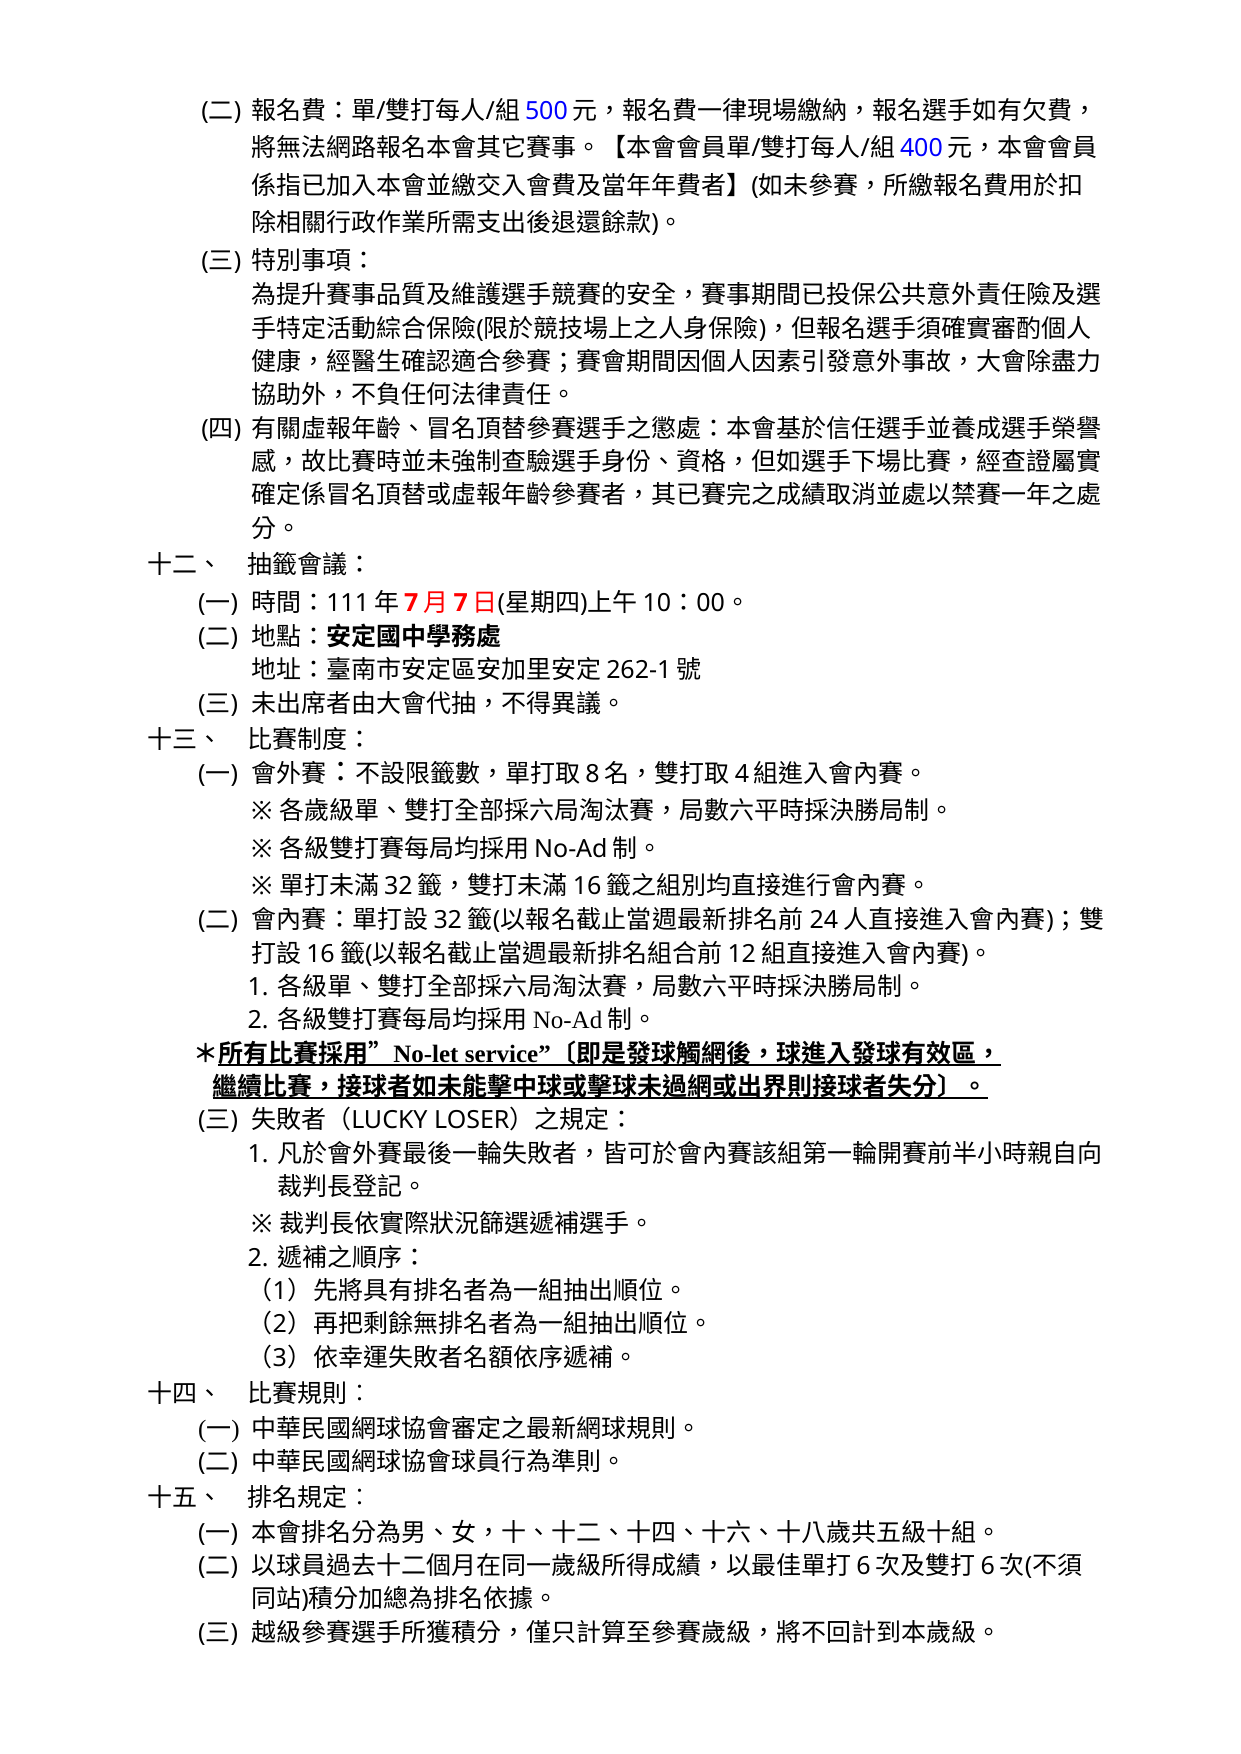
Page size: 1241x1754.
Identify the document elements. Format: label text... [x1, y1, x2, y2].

list 各級雙打賽每局均採用No-Ad制。 [247, 1002, 1104, 1035]
text ＊所有比賽採用”No-let service”〔即是發球觸網後，球進入發球有效區， 繼續比賽，接球者如未能擊中球或擊球未過網或出界則接球者失分〕。 [148, 1035, 1104, 1102]
list 各歲級單、雙打全部採六局淘汰賽，局數六平時採決勝局制。 [251, 789, 1104, 827]
list 會內賽：單打設32籤(以報名截止當週最新排名前24人直接進入會內賽)；雙打設16籤(以報名截止當週最新排名組合前12組直接進入會內賽)。 [198, 902, 1104, 969]
list 裁判長依實際狀況篩選遞補選手。 [251, 1202, 1104, 1239]
list 凡於會外賽最後一輪失敗者，皆可於會內賽該組第一輪開賽前半小時親自向裁判長登記。 [247, 1135, 1104, 1202]
list 比賽制度： [148, 719, 1104, 756]
list 未出席者由大會代抽，不得異議。 [198, 685, 1104, 719]
list 各級單、雙打全部採六局淘汰賽，局數六平時採決勝局制。 [247, 969, 1104, 1002]
list 中華民國網球協會審定之最新網球規則。 [198, 1410, 1104, 1444]
list 依幸運失敗者名額依序遞補。 [247, 1339, 1104, 1373]
list 遞補之順序： [247, 1239, 1104, 1273]
list 會外賽：不設限籤數，單打取8名，雙打取4組進入會內賽。 [198, 756, 1104, 789]
list 以球員過去十二個月在同一歲級所得成績，以最佳單打6次及雙打6次(不須同站)積分加總為排名依據。 [198, 1548, 1104, 1614]
list 地點：安定國中學務處 地址：臺南市安定區安加里安定262-1號 [198, 619, 1104, 685]
list 越級參賽選手所獲積分，僅只計算至參賽歲級，將不回計到本歲級。 [198, 1614, 1104, 1648]
list 抽籤會議： [148, 544, 1104, 581]
list 中華民國網球協會球員行為準則。 [198, 1444, 1104, 1477]
list 再把剩餘無排名者為一組抽出順位。 [247, 1306, 1104, 1339]
list 各級雙打賽每局均採用No-Ad制。 [251, 827, 1104, 864]
list 先將具有排名者為一組抽出順位。 [247, 1273, 1104, 1306]
list 報名費：單/雙打每人/組500元，報名費一律現場繳納，報名選手如有欠費，將無法網路報名本會其它賽事。【本會會員單/雙打每人/組400元，本會會員係指已加入本會並繳交入會費及當年年費者】(如未參賽，所繳報名費用於扣除相關行政作業所需支出後退還餘款)。 [201, 89, 1104, 239]
list 單打未滿32籤，雙打未滿16籤之組別均直接進行會內賽。 [251, 864, 1104, 902]
list 特別事項： [201, 239, 1104, 277]
list 失敗者（LUCKY LOSER）之規定： [198, 1102, 1104, 1135]
list 本會排名分為男、女，十、十二、十四、十六、十八歲共五級十組。 [198, 1514, 1104, 1548]
text 為提升賽事品質及維護選手競賽的安全，賽事期間已投保公共意外責任險及選手特定活動綜合保險(限於競技場上之人身保險)，但報名選手須確實審酌個人健康，經醫生確認適合參賽；賽會期間因個人因素引發意外事故，大會除盡力協助外，不負任何法律責任。 [251, 277, 1104, 410]
list 時間：111年7月7日(星期四)上午10：00。 [198, 581, 1104, 619]
list 有關虛報年齡、冒名頂替參賽選手之懲處：本會基於信任選手並養成選手榮譽感，故比賽時並未強制查驗選手身份、資格，但如選手下場比賽，經查證屬實確定係冒名頂替或虛報年齡參賽者，其已賽完之成績取消並處以禁賽一年之處分。 [201, 410, 1104, 544]
list 比賽規則︰ [148, 1373, 1104, 1410]
list 排名規定︰ [148, 1477, 1104, 1514]
